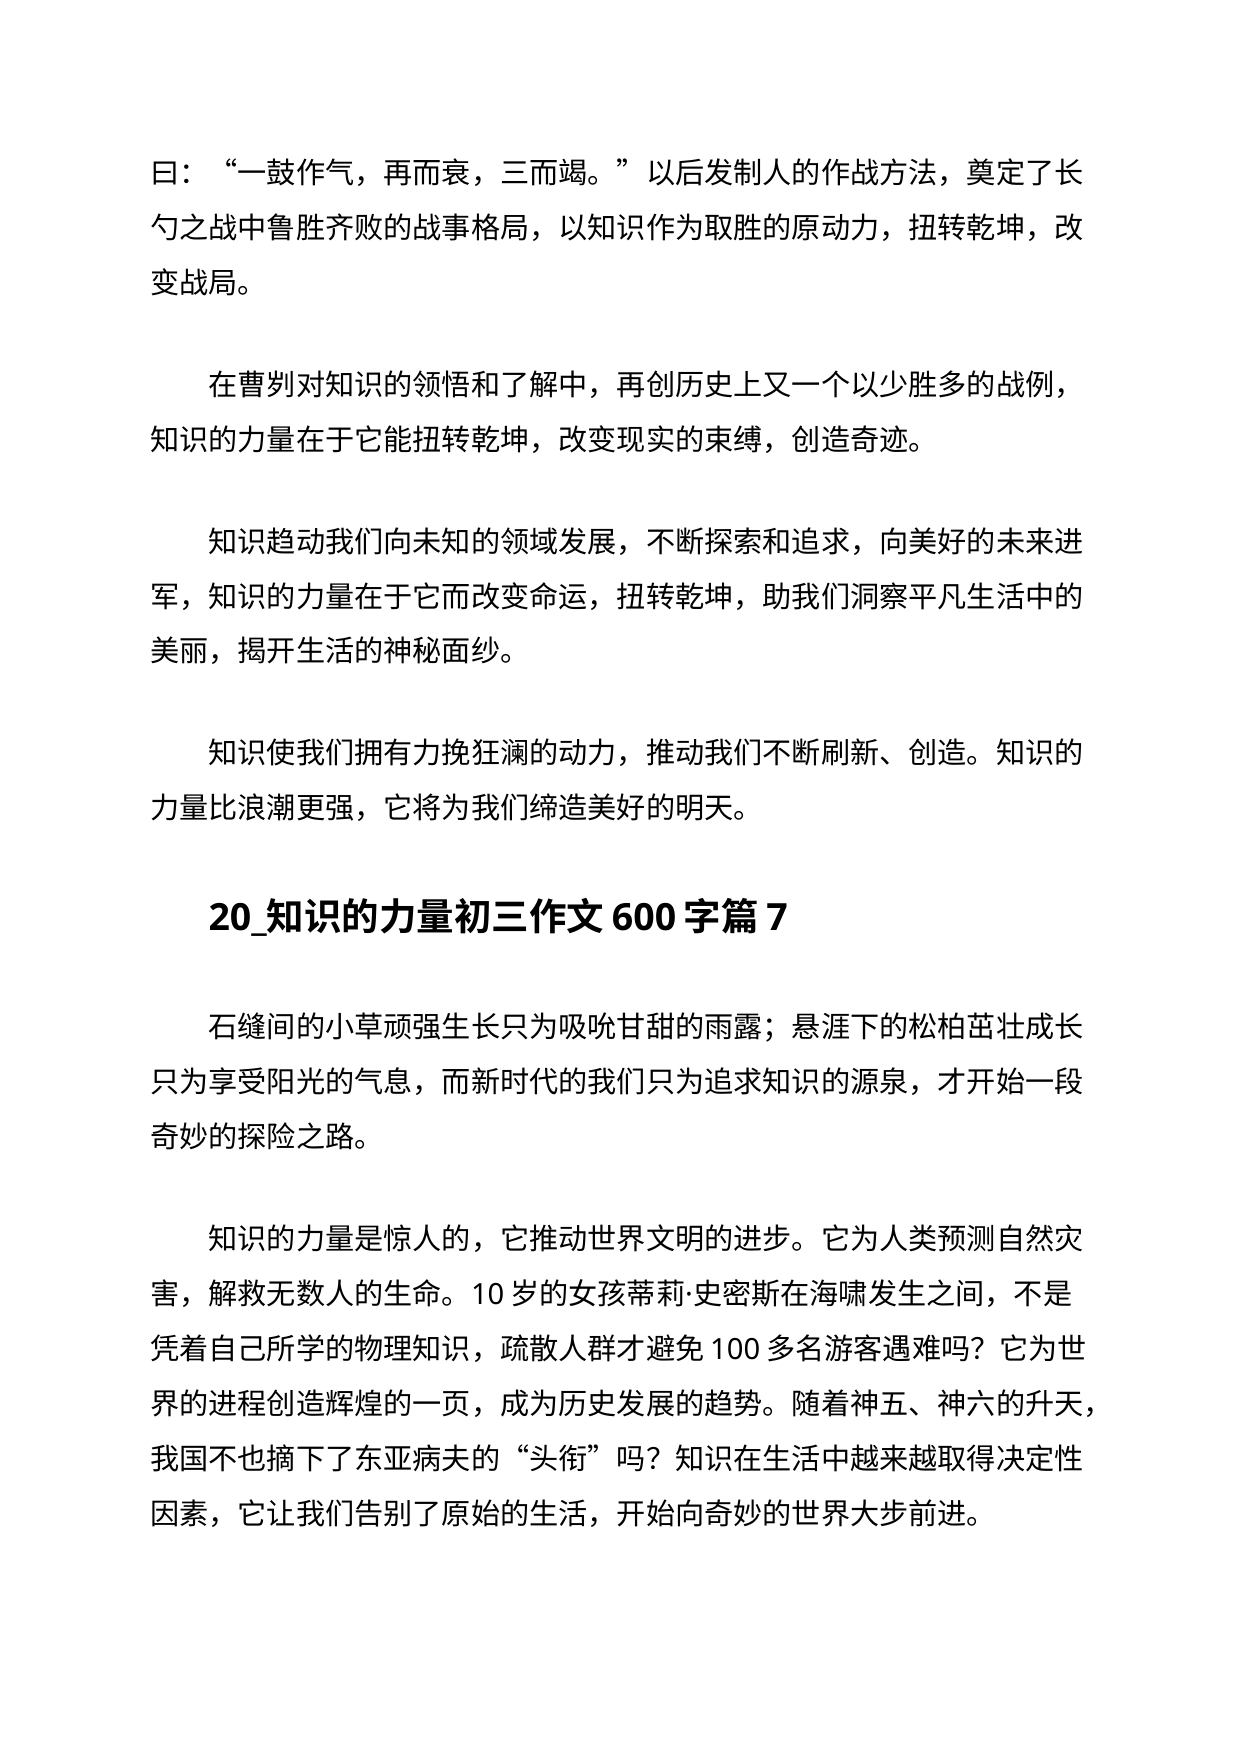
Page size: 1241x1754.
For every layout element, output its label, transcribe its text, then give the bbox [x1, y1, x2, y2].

text 知识使我们拥有力挽狂澜的动力，推动我们不断刷新、创造。知识的力量比浪潮更强，它将为我们缔造美好的明天。 [150, 730, 1090, 827]
text 知识的力量是惊人的，它推动世界文明的进步。它为人类预测自然灾害，解救无数人的生命。10岁的女孩蒂莉·史密斯在海啸发生之间，不是凭着自己所学的物理知识，疏散人群才避免100多名游客遇难吗？它为世界的进程创造辉煌的一页，成为历史发展的趋势。随着神五、神六的升天，我国不也摘下了东亚病夫的“头衔”吗？知识在生活中越来越取得决定性因素，它让我们告别了原始的生活，开始向奇妙的世界大步前进。 [150, 1216, 1090, 1533]
text 20_知识的力量初三作文600字篇7 [150, 886, 1090, 941]
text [150, 150, 1090, 302]
text 知识趋动我们向未知的领域发展，不断探索和追求，向美好的未来进军，知识的力量在于它而改变命运，扭转乾坤，助我们洞察平凡生活中的美丽，揭开生活的神秘面纱。 [150, 518, 1090, 670]
text 在曹刿对知识的领悟和了解中，再创历史上又一个以少胜多的战例，知识的力量在于它能扭转乾坤，改变现实的束缚，创造奇迹。 [150, 362, 1090, 459]
text 石缝间的小草顽强生长只为吸吮甘甜的雨露；悬涯下的松柏茁壮成长只为享受阳光的气息，而新时代的我们只为追求知识的源泉，才开始一段奇妙的探险之路。 [150, 1004, 1090, 1156]
